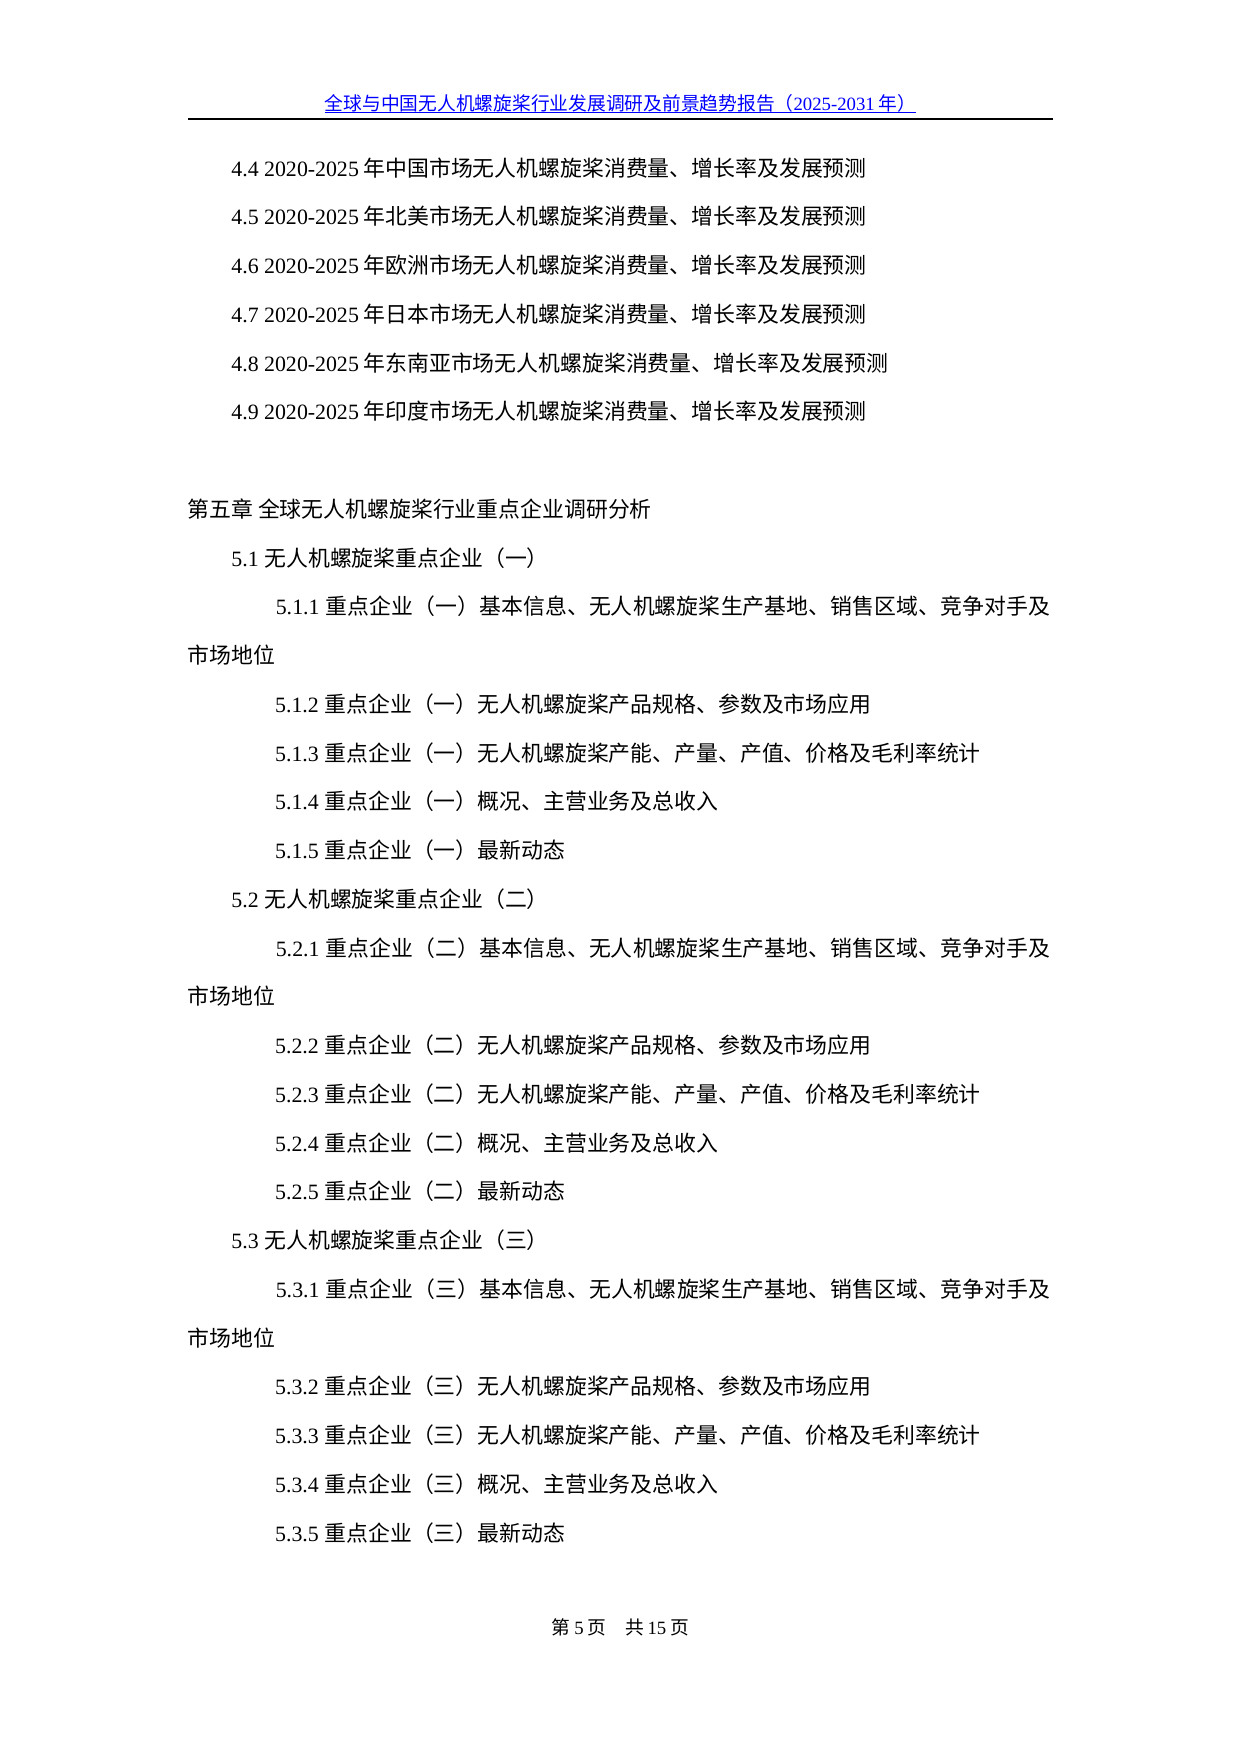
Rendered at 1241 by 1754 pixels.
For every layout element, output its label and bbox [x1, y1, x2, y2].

text [187, 150, 1053, 1548]
